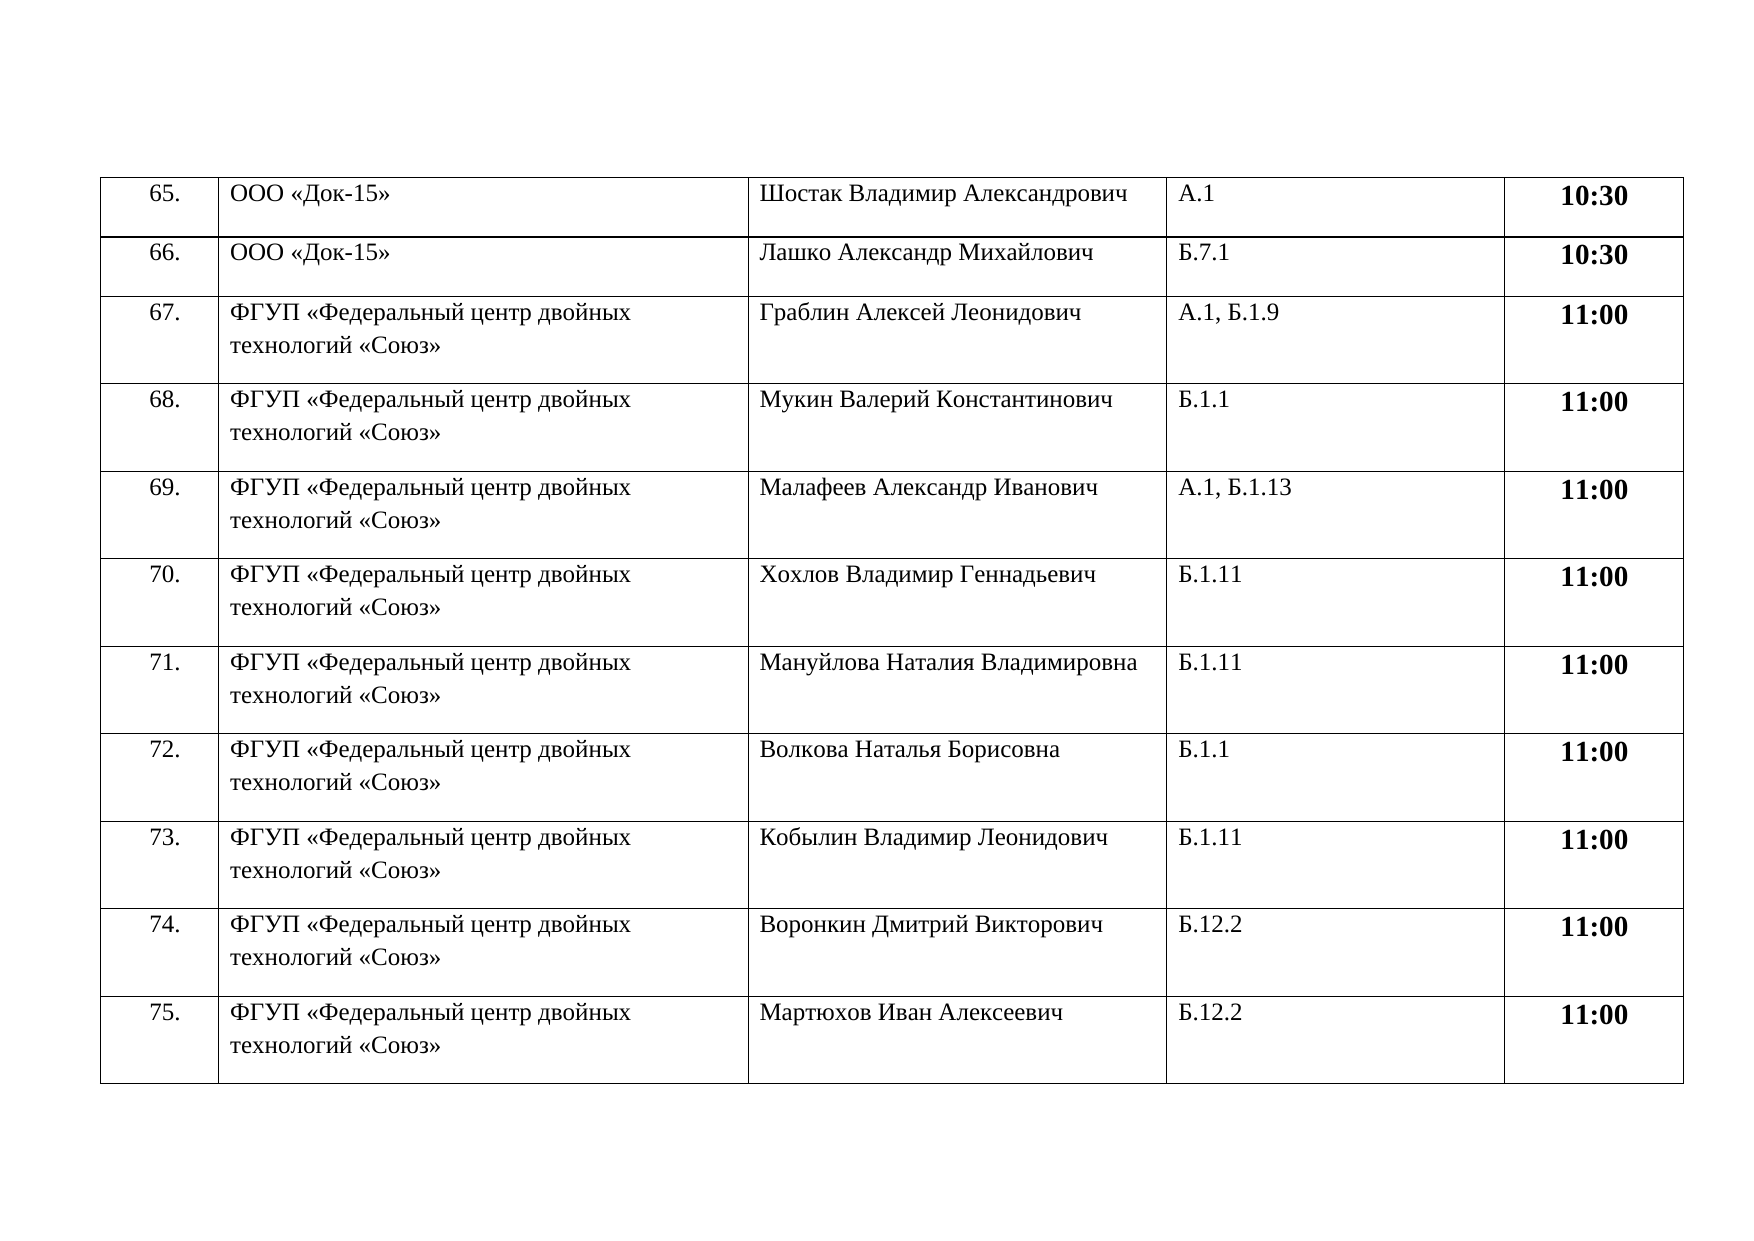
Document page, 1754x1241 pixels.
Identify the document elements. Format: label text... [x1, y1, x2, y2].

table_cell 11:00 [1505, 297, 1683, 383]
table_cell 11:00 [1505, 559, 1683, 646]
table_cell Шостак Владимир Александрович [749, 178, 1166, 236]
table_cell Граблин Алексей Леонидович [749, 297, 1166, 383]
table_cell А.1, Б.1.13 [1167, 472, 1504, 558]
table_cell Кобылин Владимир Леонидович [749, 822, 1166, 908]
table_cell А.1 [1167, 178, 1504, 236]
table_cell [101, 559, 218, 646]
table_cell [101, 997, 218, 1083]
table_cell ООО «Док-15» [219, 178, 748, 236]
table_cell Б.12.2 [1167, 909, 1504, 996]
table_cell Б.1.11 [1167, 647, 1504, 733]
table_cell ФГУП «Федеральный центр двойных технологий «Союз» [219, 822, 748, 908]
table_cell [101, 297, 218, 383]
table_cell 10:30 [1505, 178, 1683, 236]
table_cell [101, 822, 218, 908]
table_cell 11:00 [1505, 647, 1683, 733]
table_cell Хохлов Владимир Геннадьевич [749, 559, 1166, 646]
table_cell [219, 909, 748, 996]
table_cell 11:00 [1505, 822, 1683, 908]
table_cell ФГУП «Федеральный центр двойных технологий «Союз» [219, 297, 748, 383]
table_cell ФГУП «Федеральный центр двойных технологий «Союз» [219, 559, 748, 646]
table_cell Б.1.11 [1167, 822, 1504, 908]
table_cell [219, 997, 748, 1083]
table_cell Б.1.11 [1167, 559, 1504, 646]
table_cell 11:00 [1505, 909, 1683, 996]
table_cell [101, 647, 218, 733]
table_cell [101, 909, 218, 996]
table_cell Воронкин Дмитрий Викторович [749, 909, 1166, 996]
table_cell 11:00 [1505, 472, 1683, 558]
table_cell [101, 238, 218, 296]
table_cell А.1, Б.1.9 [1167, 297, 1504, 383]
table_cell ФГУП «Федеральный центр двойных технологий «Союз» [219, 384, 748, 471]
table_cell Мануйлова Наталия Владимировна [749, 647, 1166, 733]
table_cell [101, 384, 218, 471]
table_cell Б.7.1 [1167, 238, 1504, 296]
table_cell [101, 178, 218, 236]
table_cell ФГУП «Федеральный центр двойных технологий «Союз» [219, 472, 748, 558]
table_cell Мукин Валерий Константинович [749, 384, 1166, 471]
table_cell 10:30 [1505, 238, 1683, 296]
table_cell 11:00 [1505, 997, 1683, 1083]
table_cell Б.1.1 [1167, 734, 1504, 821]
table_cell ФГУП «Федеральный центр двойных технологий «Союз» [219, 647, 748, 733]
table_cell Малафеев Александр Иванович [749, 472, 1166, 558]
table_cell Б.1.1 [1167, 384, 1504, 471]
table_cell 11:00 [1505, 734, 1683, 821]
table_cell ФГУП «Федеральный центр двойных технологий «Союз» [219, 734, 748, 821]
table_cell ООО «Док-15» [219, 238, 748, 296]
table_cell Б.12.2 [1167, 997, 1504, 1083]
table_cell [101, 472, 218, 558]
table_cell 11:00 [1505, 384, 1683, 471]
table_cell Волкова Наталья Борисовна [749, 734, 1166, 821]
table_cell [101, 734, 218, 821]
table_cell Лашко Александр Михайлович [749, 238, 1166, 296]
table_cell Мартюхов Иван Алексеевич [749, 997, 1166, 1083]
